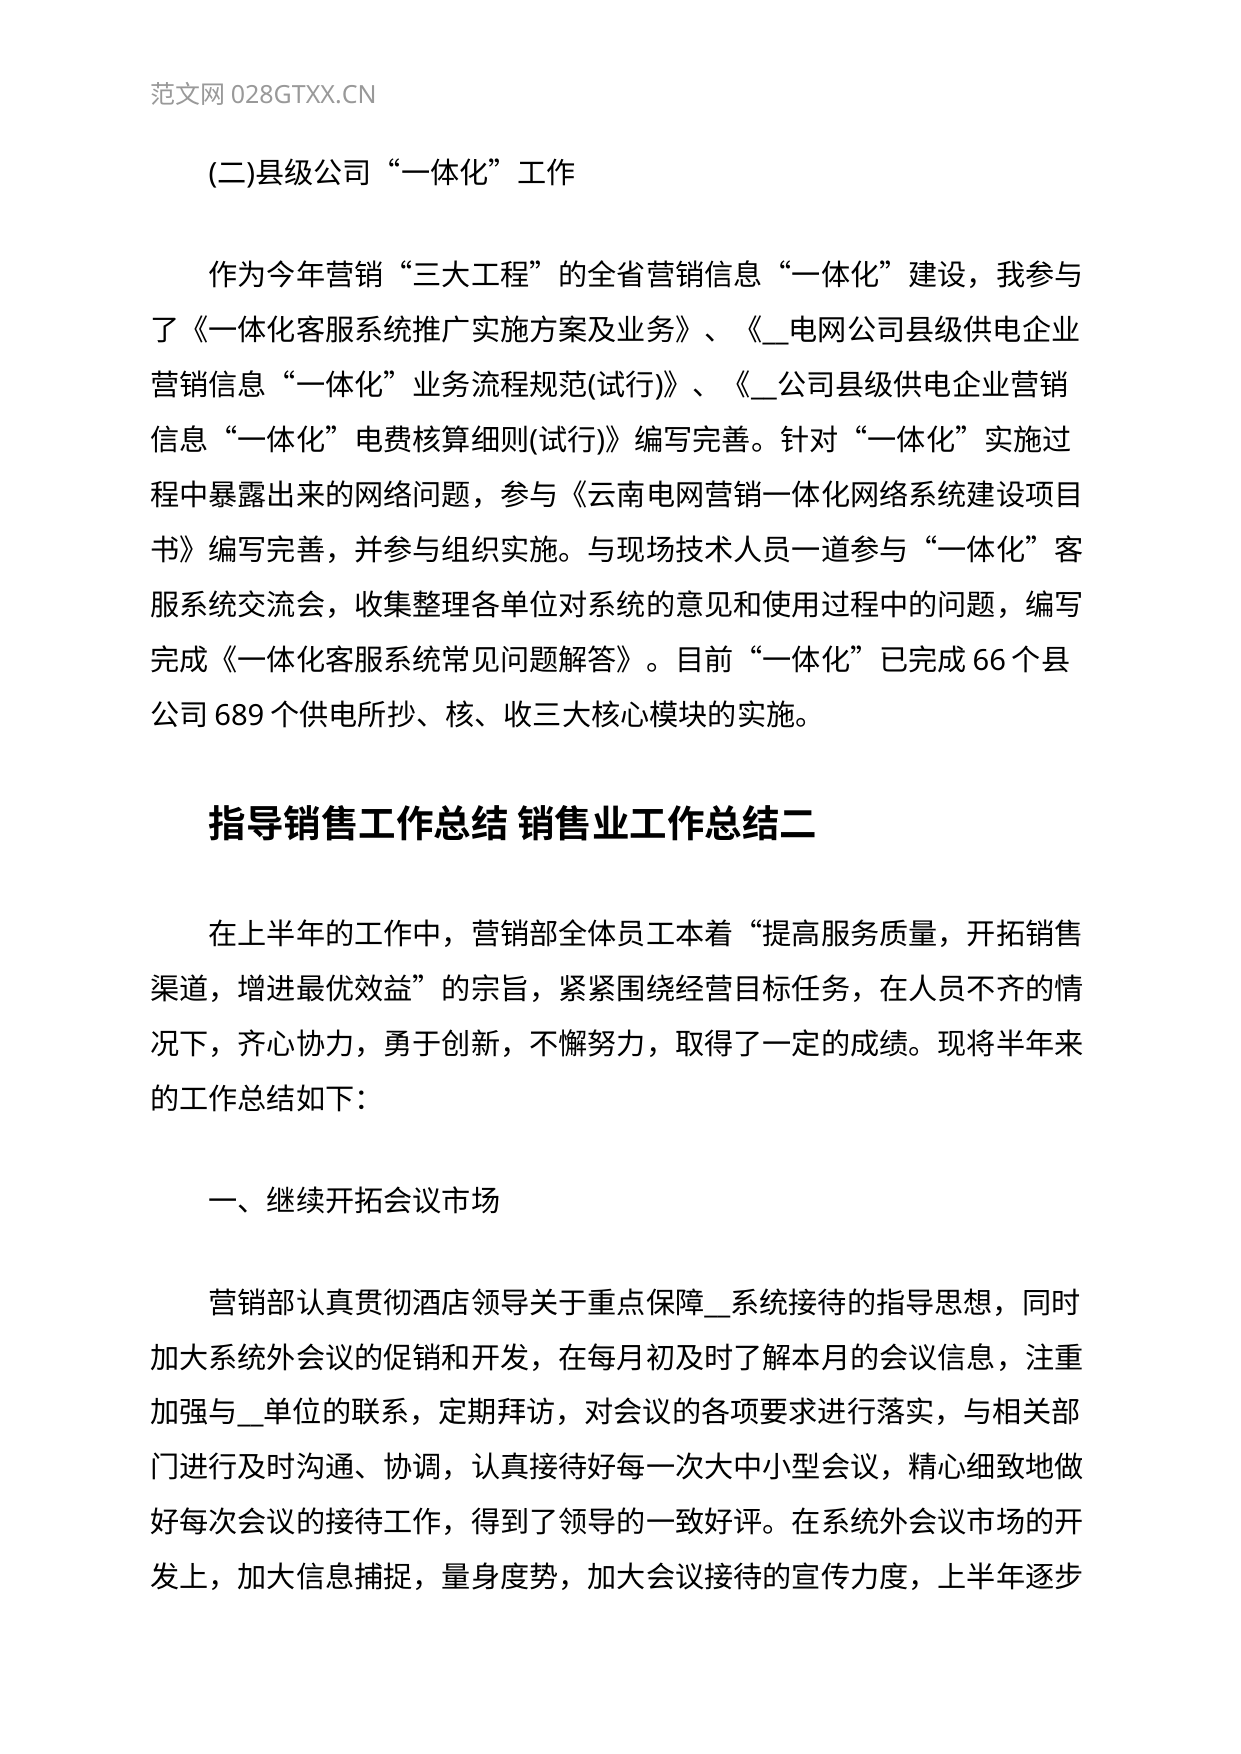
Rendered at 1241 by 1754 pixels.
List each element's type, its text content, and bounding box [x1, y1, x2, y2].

text 在上半年的工作中，营销部全体员工本着“提高服务质量，开拓销售渠道，增进最优效益”的宗旨，紧紧围绕经营目标任务，在人员不齐的情况下，齐心协力，勇于创新，不懈努力，取得了一定的成绩。现将半年来的工作总结如下： [150, 911, 1090, 1118]
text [150, 1279, 1090, 1596]
text (二)县级公司“一体化”工作 [150, 150, 1090, 192]
text 指导销售工作总结 销售业工作总结二 [150, 793, 1090, 848]
text 一、继续开拓会议市场 [150, 1177, 1090, 1220]
text 作为今年营销“三大工程”的全省营销信息“一体化”建设，我参与了《一体化客服系统推广实施方案及业务》、《__电网公司县级供电企业营销信息“一体化”业务流程规范(试行)》、《__公司县级供电企业营销信息“一体化”电费核算细则(试行)》编写完善。针对“一体化”实施过程中暴露出来的网络问题，参与《云南电网营销一体化网络系统建设项目书》编写完善，并参与组织实施。与现场技术人员一道参与“一体化”客服系统交流会，收集整理各单位对系统的意见和使用过程中的问题，编写完成《一体化客服系统常见问题解答》。目前“一体化”已完成66个县公司689个供电所抄、核、收三大核心模块的实施。 [150, 252, 1090, 734]
